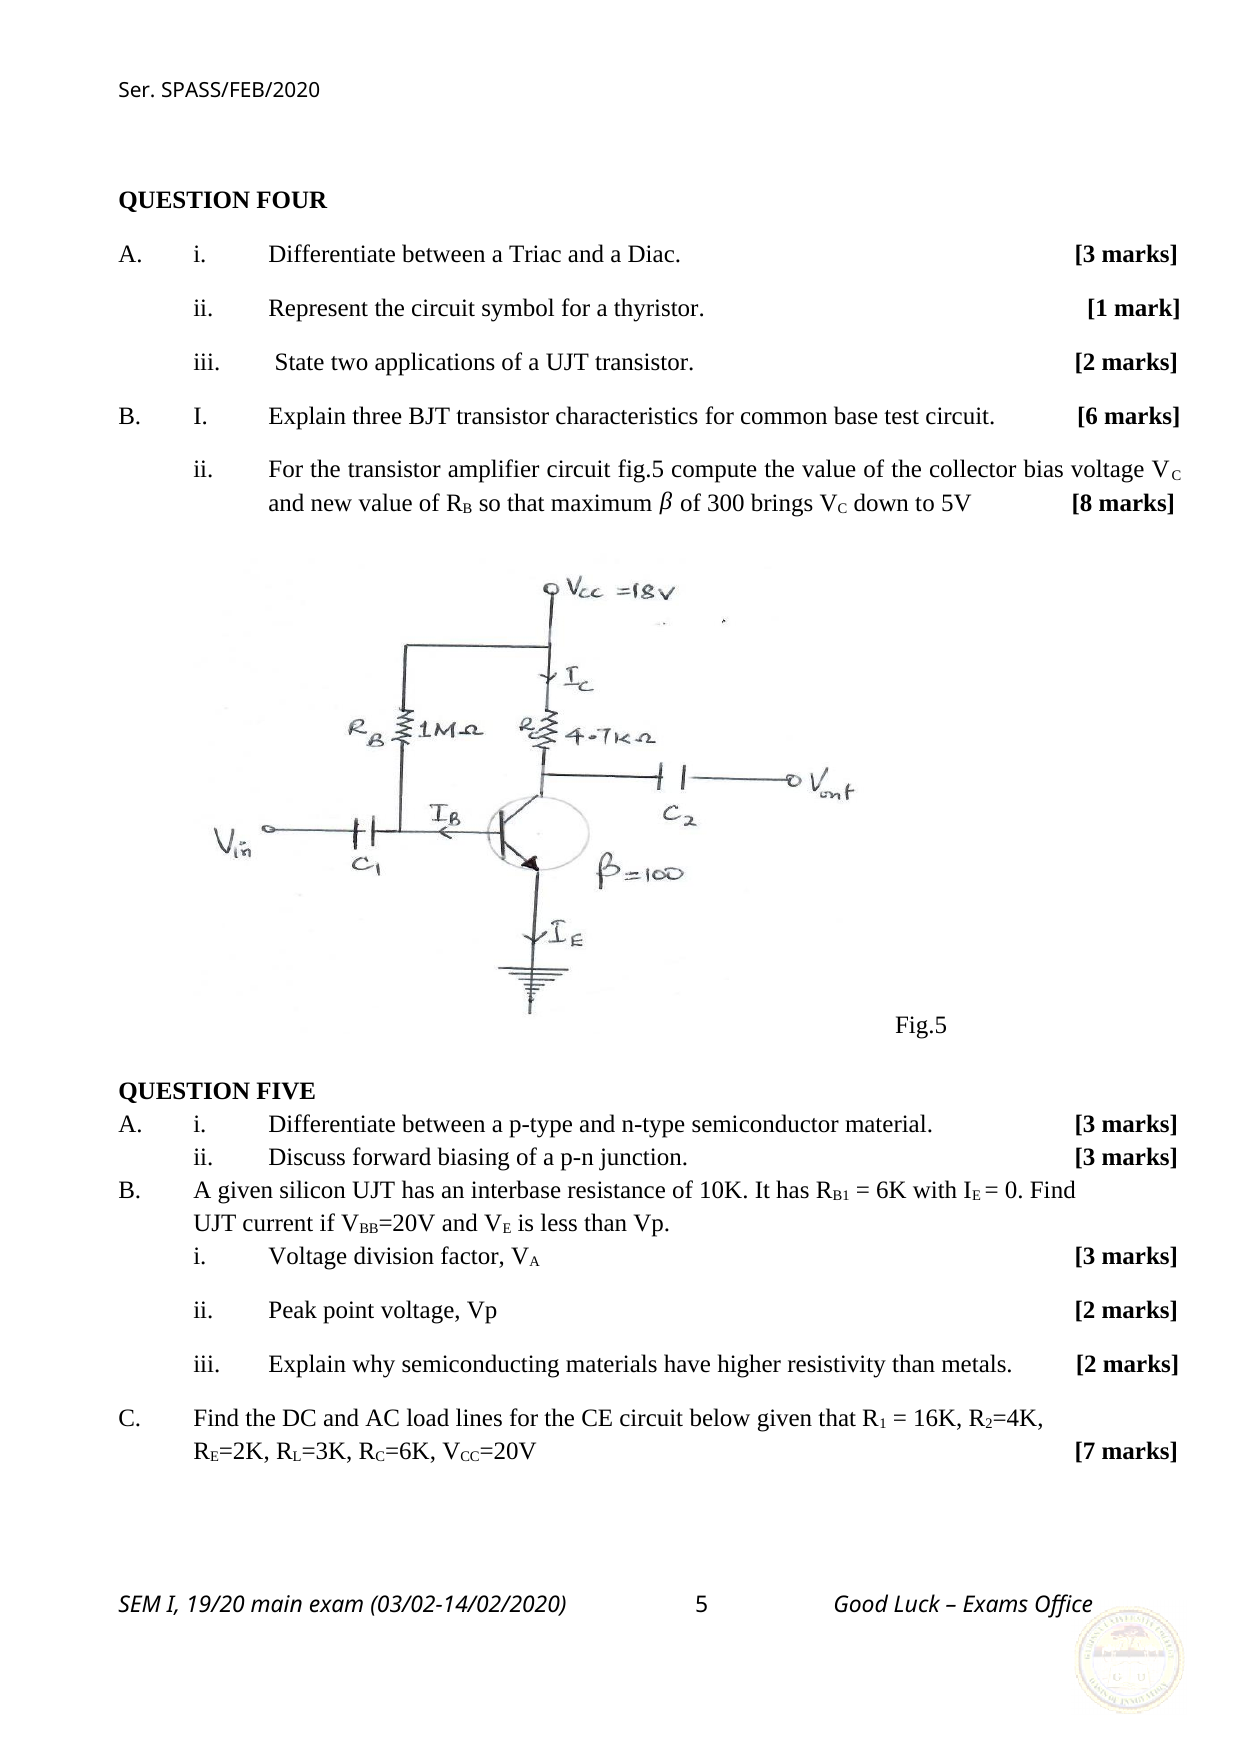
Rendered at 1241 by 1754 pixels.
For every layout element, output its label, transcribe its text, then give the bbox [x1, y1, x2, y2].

text A. i. Differentiate between a p-type and n-type semiconductor material. [3 marks] [118, 1109, 1181, 1138]
text ii. For the transistor amplifier circuit fig.5 compute the value of the collector bias voltage VC and new value of RB so that maximum of 300 brings VC down to 5V [8 marks] [193, 454, 1181, 516]
text QUESTION FIVE [118, 1076, 1181, 1105]
text iii. State two applications of a UJT transistor. [2 marks] [118, 347, 1181, 376]
text UJT current if VBB=20V and VE is less than Vp. [118, 1208, 1181, 1237]
text B. I. Explain three BJT transistor characteristics for common base test circuit. [6 marks] [118, 401, 1181, 429]
text RE=2K, RL=3K, RC=6K, VCC=20V [7 marks] [118, 1436, 1181, 1464]
text QUESTION FOUR [118, 185, 1181, 214]
text ii. Peak point voltage, Vp [2 marks] [118, 1295, 1181, 1324]
text iii. Explain why semiconducting materials have higher resistivity than metals. [2 marks] [193, 1349, 1181, 1378]
text ii. Represent the circuit symbol for a thyristor. [1 mark] [118, 293, 1181, 322]
text ii. Discuss forward biasing of a p-n junction. [3 marks] [118, 1142, 1181, 1171]
text A. i. Differentiate between a Triac and a Diac. [3 marks] [118, 239, 1181, 268]
picture [193, 553, 895, 1034]
text C. Find the DC and AC load lines for the CE circuit below given that R1 = 16K, R2=4K, [118, 1403, 1181, 1431]
list i. Voltage division factor, VA [3 marks] [193, 1241, 1181, 1270]
text B. A given silicon UJT has an interbase resistance of 10K. It has RB1 = 6K with IE = 0. Find [118, 1175, 1181, 1204]
